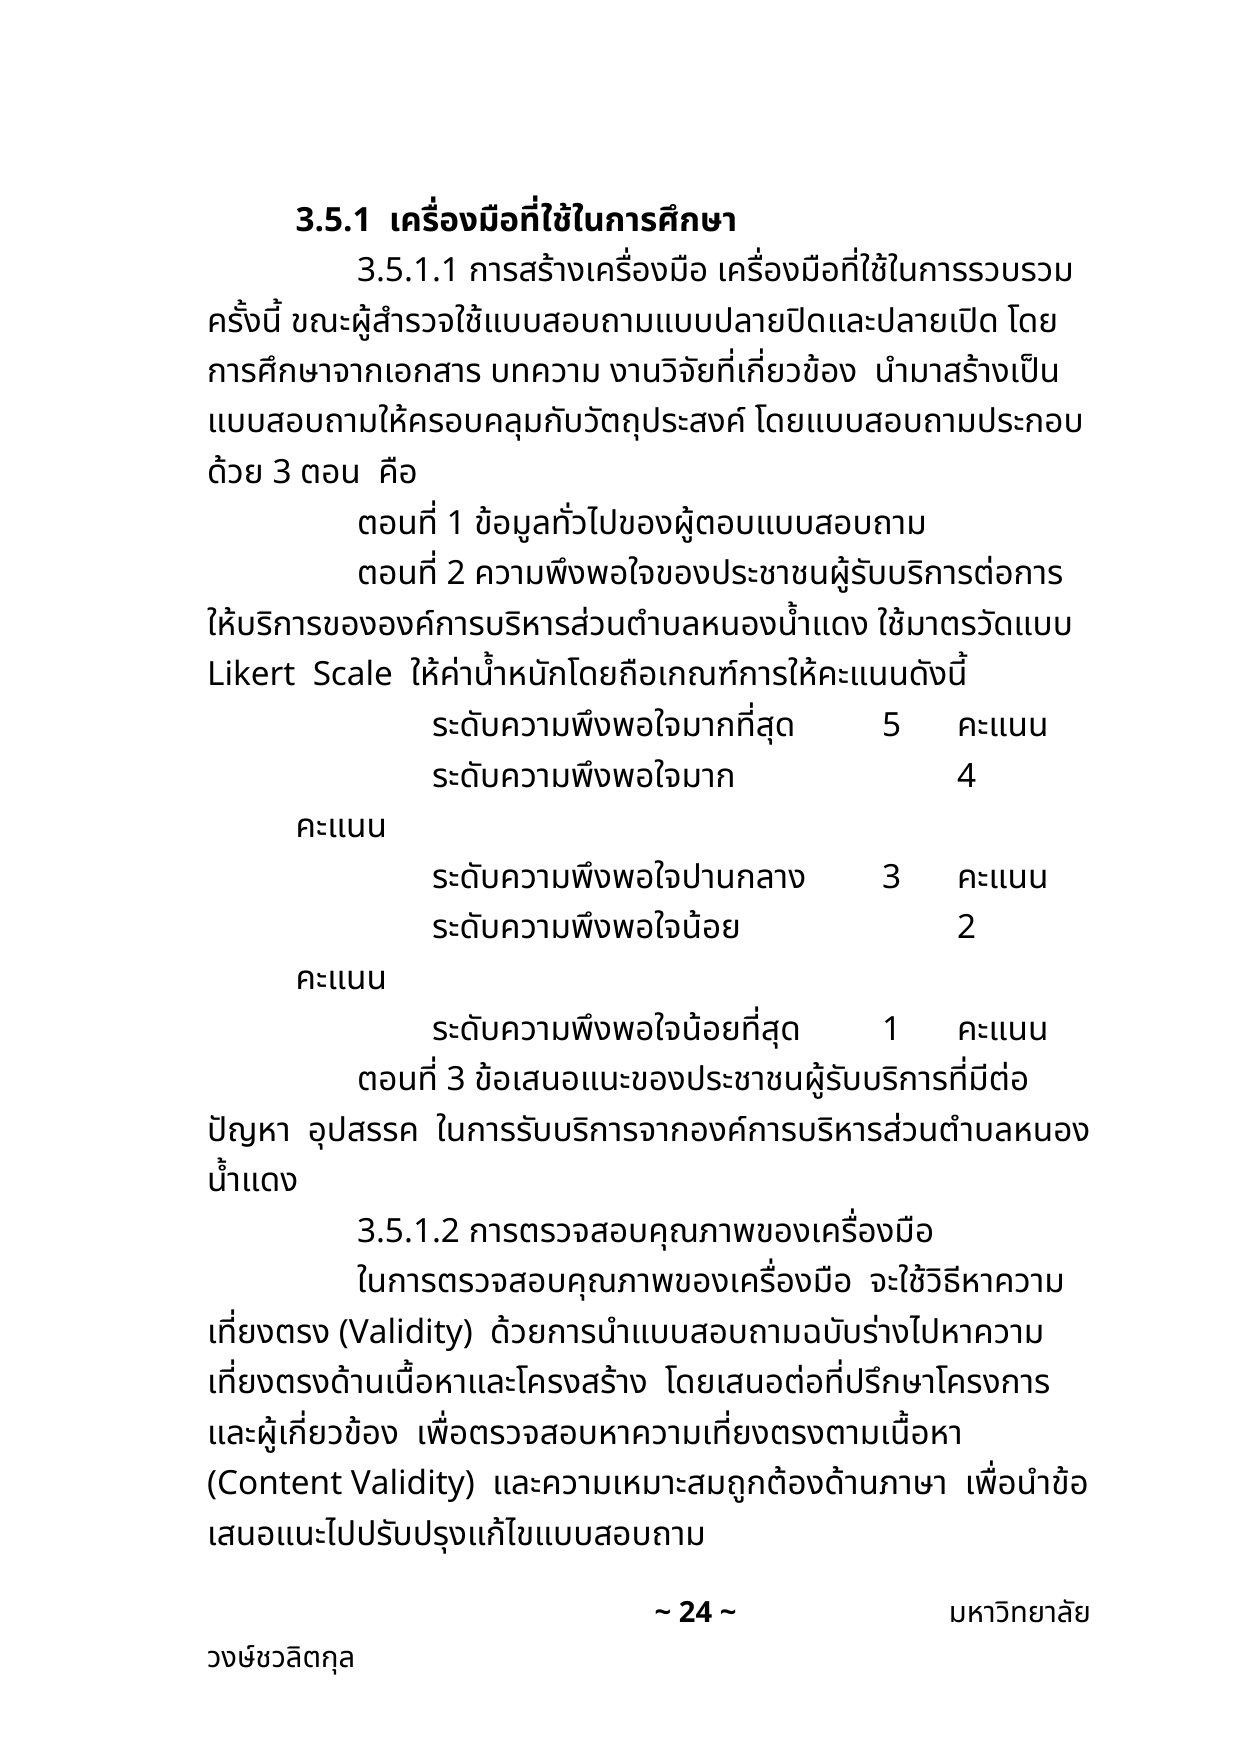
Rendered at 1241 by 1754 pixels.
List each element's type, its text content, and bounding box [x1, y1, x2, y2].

text 3.5.1.1 การสร้างเครื่องมือ เครื่องมือที่ใช้ในการรวบรวมครั้งนี้ ขณะผู้สำรวจใช้แบบสอบถามแบบปลายปิดและปลายเปิด โดยการศึกษาจากเอกสาร บทความ งานวิจัยที่เกี่ยวข้อง นำมาสร้างเป็นแบบสอบถามให้ครอบคลุมกับวัตถุประสงค์ โดยแบบสอบถามประกอบด้วย 3 ตอน คือ [207, 246, 1092, 498]
text ระดับความพึงพอใจปานกลาง 3 คะแนน [207, 853, 1092, 903]
text ระดับความพึงพอใจน้อยที่สุด 1 คะแนน [207, 1004, 1092, 1055]
text ตอนที่ 3 ข้อเสนอแนะของประชาชนผู้รับบริการที่มีต่อปัญหา อุปสรรค ในการรับบริการจากองค์การบริหารส่วนตำบลหนองน้ำแดง [207, 1055, 1092, 1207]
text ระดับความพึงพอใจน้อย 2 คะแนน [207, 903, 1092, 1004]
text ระดับความพึงพอใจมากที่สุด 5 คะแนน [207, 701, 1092, 751]
text 3.5.1.2 การตรวจสอบคุณภาพของเครื่องมือ [207, 1207, 1092, 1257]
text 3.5.1 เครื่องมือที่ใช้ในการศึกษา [207, 195, 1092, 246]
text ตอนที่ 1 ข้อมูลทั่วไปของผู้ตอบแบบสอบถาม [207, 498, 1092, 549]
text ตอนที่ 2 ความพึงพอใจของประชาชนผู้รับบริการต่อการให้บริการขององค์การบริหารส่วนตำบลหนองน้ำแดง ใช้มาตรวัดแบบ Likert Scale ให้ค่าน้ำหนักโดยถือเกณฑ์การให้คะแนนดังนี้ [207, 549, 1092, 701]
text ในการตรวจสอบคุณภาพของเครื่องมือ จะใช้วิธีหาความเที่ยงตรง (Validity) ด้วยการนำแบบสอบถามฉบับร่างไปหาความเที่ยงตรงด้านเนื้อหาและโครงสร้าง โดยเสนอต่อที่ปรึกษาโครงการและผู้เกี่ยวข้อง เพื่อตรวจสอบหาความเที่ยงตรงตามเนื้อหา (Content Validity) และความเหมาะสมถูกต้องด้านภาษา เพื่อนำข้อเสนอแนะไปปรับปรุงแก้ไขแบบสอบถาม [207, 1257, 1092, 1560]
text ระดับความพึงพอใจมาก 4 คะแนน [207, 751, 1092, 853]
